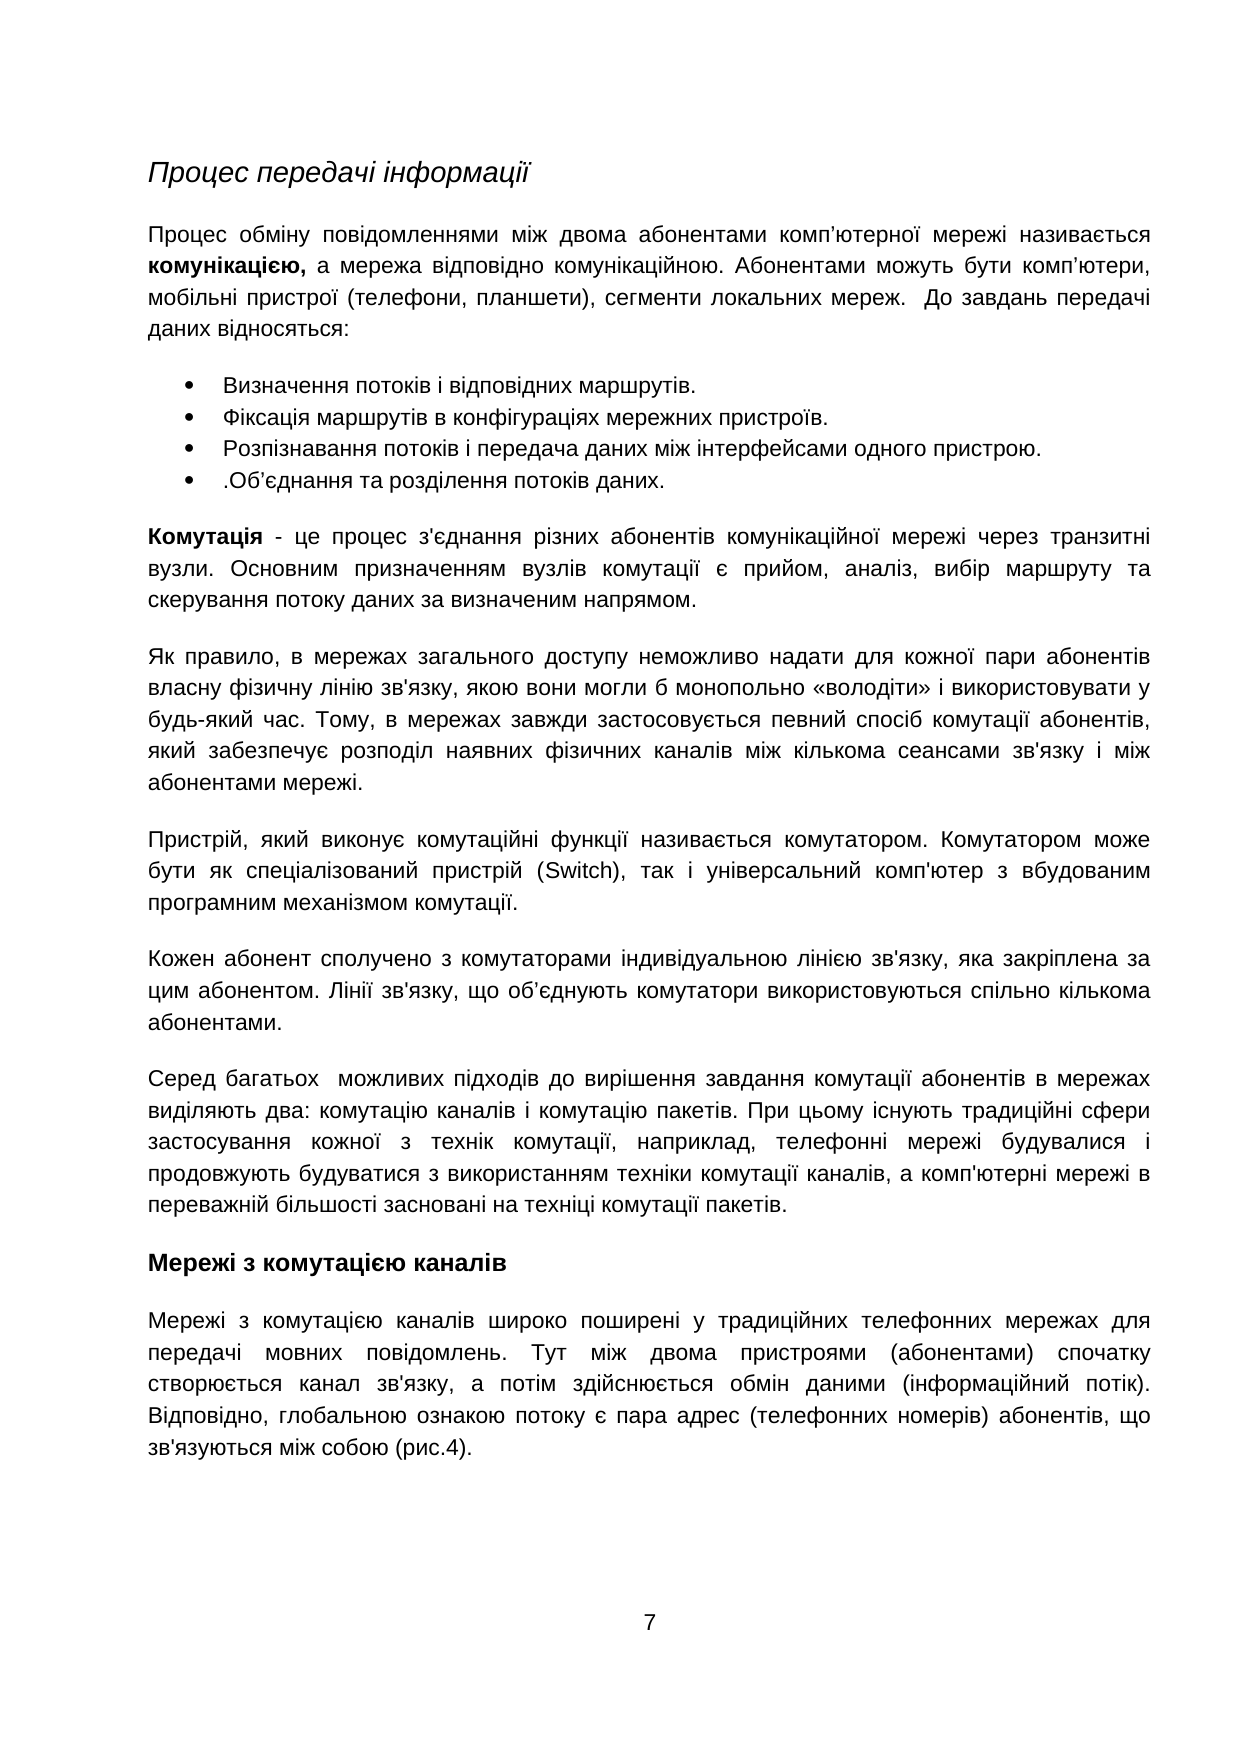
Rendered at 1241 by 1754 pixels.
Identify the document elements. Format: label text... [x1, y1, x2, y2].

text Кожен абонент сполучено з комутаторами індивідуальною лінією зв'язку, яка закріплена за цим абонентом. Лінії зв'язку, що об’єднують комутатори використовуються спільно кількома абонентами. [148, 945, 1152, 1035]
text Комутація - це процес з'єднання різних абонентів комунікаційної мережі через транзитні вузли. Основним призначенням вузлів комутації є прийом, аналіз, вибір маршруту та скерування потоку даних за визначеним напрямом. [148, 523, 1152, 613]
subtitle Процес передачі інформації [148, 155, 1152, 189]
text Мережі з комутацією каналів широко поширені у традиційних телефонних мережах для передачі мовних повідомлень. Тут між двома пристроями (абонентами) спочатку створюється канал зв'язку, а потім здійснюється обмін даними (інформаційний потік). Відповідно, глобальною ознакою потоку є пара адрес (телефонних номерів) абонентів, що зв'язуються між собою (рис.4). [148, 1307, 1152, 1460]
text Серед багатьох можливих підходів до вирішення завдання комутації абонентів в мережах виділяють два: комутацію каналів і комутацію пакетів. При цьому існують традиційні сфери застосування кожної з технік комутації, наприклад, телефонні мережі будувалися і продовжують будуватися з використанням техніки комутації каналів, а комп'ютерні мережі в переважній більшості засновані на техніці комутації пакетів. [148, 1065, 1152, 1218]
text Процес обміну повідомленнями між двома абонентами комп’ютерної мережі називається комунікацією, а мережа відповідно комунікаційною. Абонентами можуть бути комп’ютери, мобільні пристрої (телефони, планшети), сегменти локальних мереж. До завдань передачі даних відносяться: [148, 221, 1152, 342]
text Пристрій, який виконує комутаційні функції називається комутатором. Комутатором може бути як спеціалізований пристрій (Switch), так і універсальний комп'ютер з вбудованим програмним механізмом комутації. [148, 826, 1152, 915]
list Фіксація маршрутів в конфігураціях мережних пристроїв. [185, 403, 1152, 430]
list Визначення потоків і відповідних маршрутів. [185, 372, 1152, 398]
subtitle Мережі з комутацією каналів [148, 1248, 1152, 1277]
list Розпізнавання потоків і передача даних між інтерфейсами одного пристрою. [185, 435, 1152, 461]
text Як правило, в мережах загального доступу неможливо надати для кожної пари абонентів власну фізичну лінію зв'язку, якою вони могли б монопольно «володіти» і використовувати у будь-який час. Тому, в мережах завжди застосовується певний спосіб комутації абонентів, який забезпечує розподіл наявних фізичних каналів між кількома сеансами зв'язку і між абонентами мережі. [148, 643, 1152, 795]
list .Об’єднання та розділення потоків даних. [185, 467, 1152, 493]
